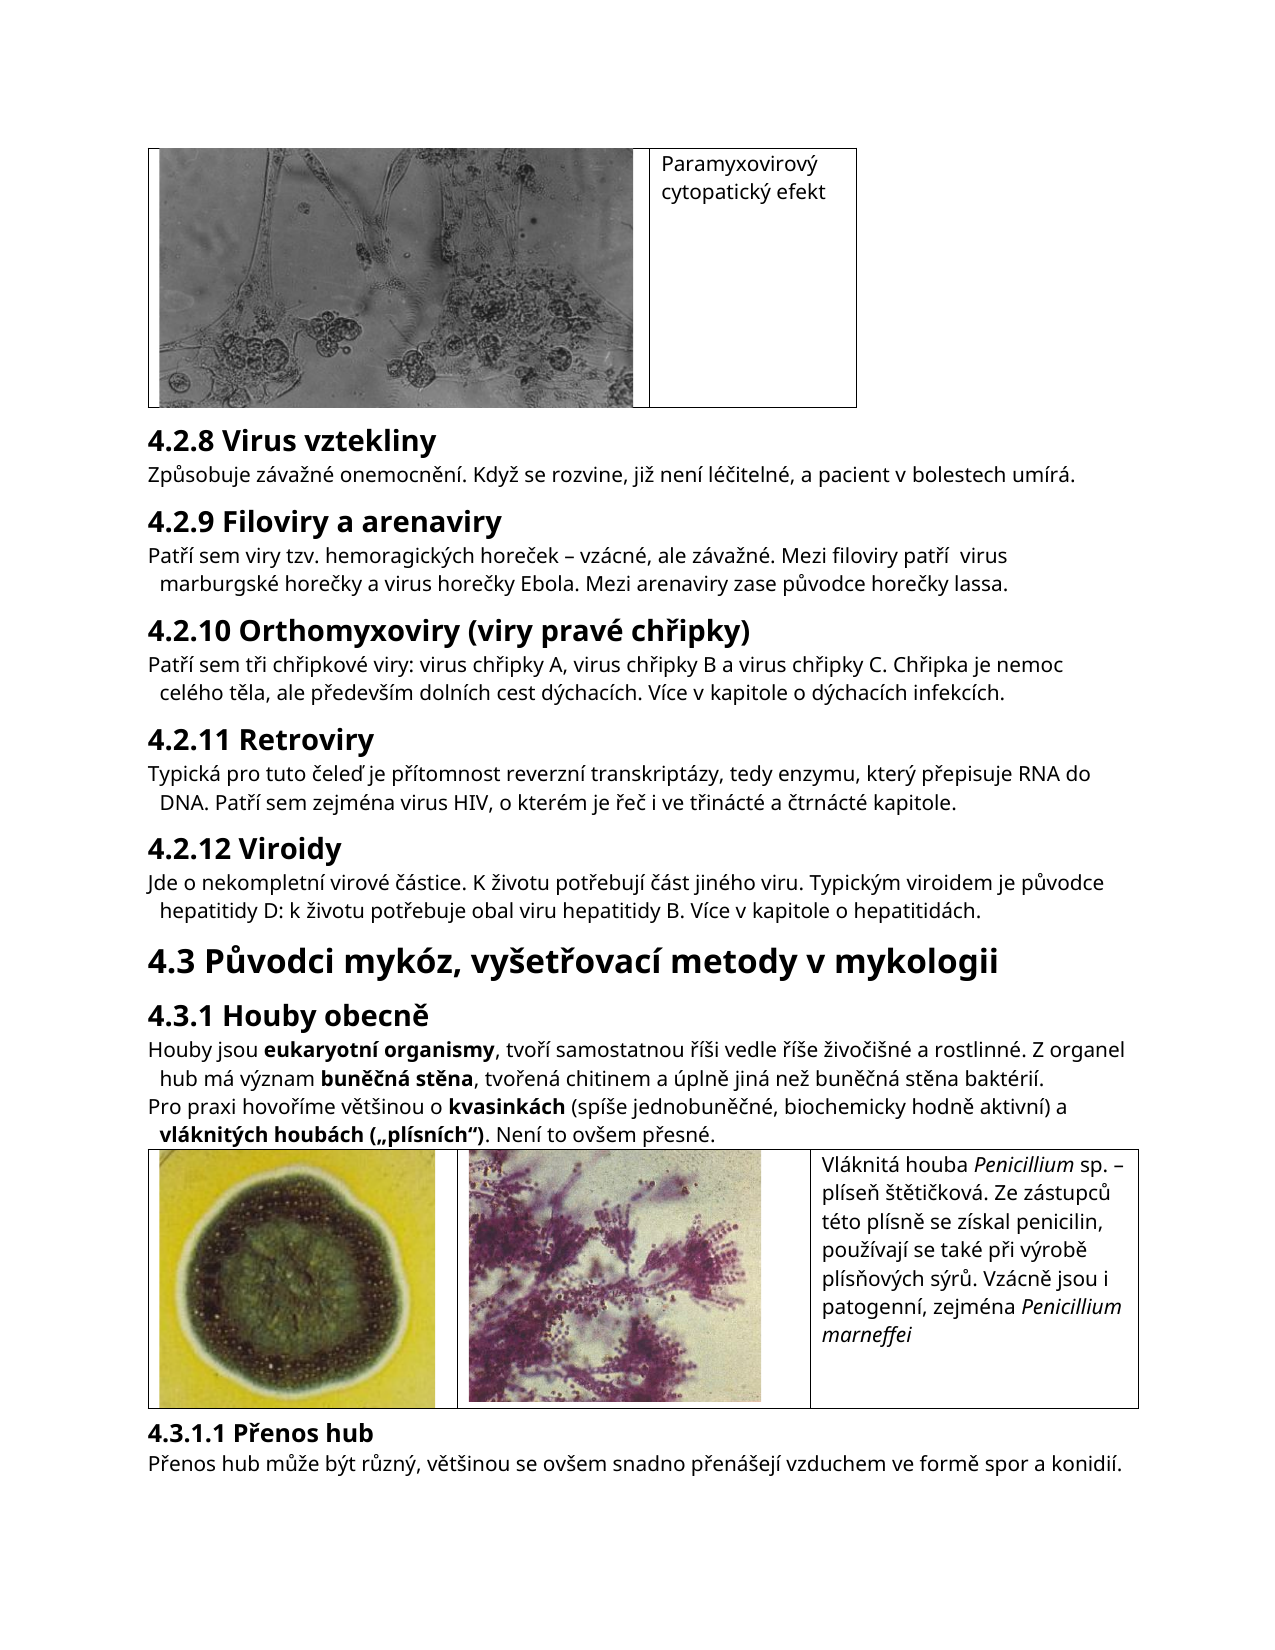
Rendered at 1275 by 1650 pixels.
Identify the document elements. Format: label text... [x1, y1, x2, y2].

subtitle 4.2.8 Virus vztekliny [148, 421, 1127, 460]
text Způsobuje závažné onemocnění. Když se rozvine, již není léčitelné, a pacient v bolestech umírá. [148, 460, 1127, 489]
text Pro praxi hovoříme většinou o kvasinkách (spíše jednobuněčné, biochemicky hodně aktivní) a vláknitých houbách („plísních“). Není to ovšem přesné. [148, 1092, 1127, 1149]
table_header Paramyxovirový cytopatický efekt [650, 149, 856, 407]
table_header Vláknitá houba Penicillium sp. – plíseň štětičková. Ze zástupců této plísně se získal penicilin, používají se také při výrobě plísňových sýrů. Vzácně jsou i patogenní, zejména Penicillium marneffei [811, 1150, 1138, 1408]
subtitle 4.3 Původci mykóz, vyšetřovací metody v mykologii [148, 938, 1127, 983]
text Patří sem viry tzv. hemoragických horeček – vzácné, ale závažné. Mezi filoviry patří virus marburgské horečky a virus horečky Ebola. Mezi arenaviry zase původce horečky lassa. [148, 541, 1127, 598]
table_header [634, 149, 649, 407]
table_header [149, 149, 159, 407]
subtitle 4.3.1.1 Přenos hub [148, 1415, 1127, 1449]
text Patří sem tři chřipkové viry: virus chřipky A, virus chřipky B a virus chřipky C. Chřipka je nemoc celého těla, ale především dolních cest dýchacích. Více v kapitole o dýchacích infekcích. [148, 650, 1127, 707]
picture [159, 148, 634, 408]
text Jde o nekompletní virové částice. K životu potřebují část jiného viru. Typickým viroidem je původce hepatitidy D: k životu potřebuje obal viru hepatitidy B. Více v kapitole o hepatitidách. [148, 868, 1127, 925]
subtitle 4.2.11 Retroviry [148, 719, 1127, 759]
picture [159, 1150, 436, 1408]
text Přenos hub může být různý, většinou se ovšem snadno přenášejí vzduchem ve formě spor a konidií. [148, 1449, 1127, 1478]
table_header [436, 1150, 457, 1408]
text Typická pro tuto čeleď je přítomnost reverzní transkriptázy, tedy enzymu, který přepisuje RNA do DNA. Patří sem zejména virus HIV, o kterém je řeč i ve třinácté a čtrnácté kapitole. [148, 759, 1127, 816]
subtitle 4.2.10 Orthomyxoviry (viry pravé chřipky) [148, 610, 1127, 650]
table_header [458, 1150, 810, 1408]
table_header [149, 1150, 159, 1408]
subtitle 4.2.9 Filoviry a arenaviry [148, 501, 1127, 541]
text Houby jsou eukaryotní organismy, tvoří samostatnou říši vedle říše živočišné a rostlinné. Z organel hub má význam buněčná stěna, tvořená chitinem a úplně jiná než buněčná stěna baktérií. [148, 1035, 1127, 1092]
subtitle 4.2.12 Viroidy [148, 828, 1127, 868]
subtitle 4.3.1 Houby obecně [148, 996, 1127, 1035]
